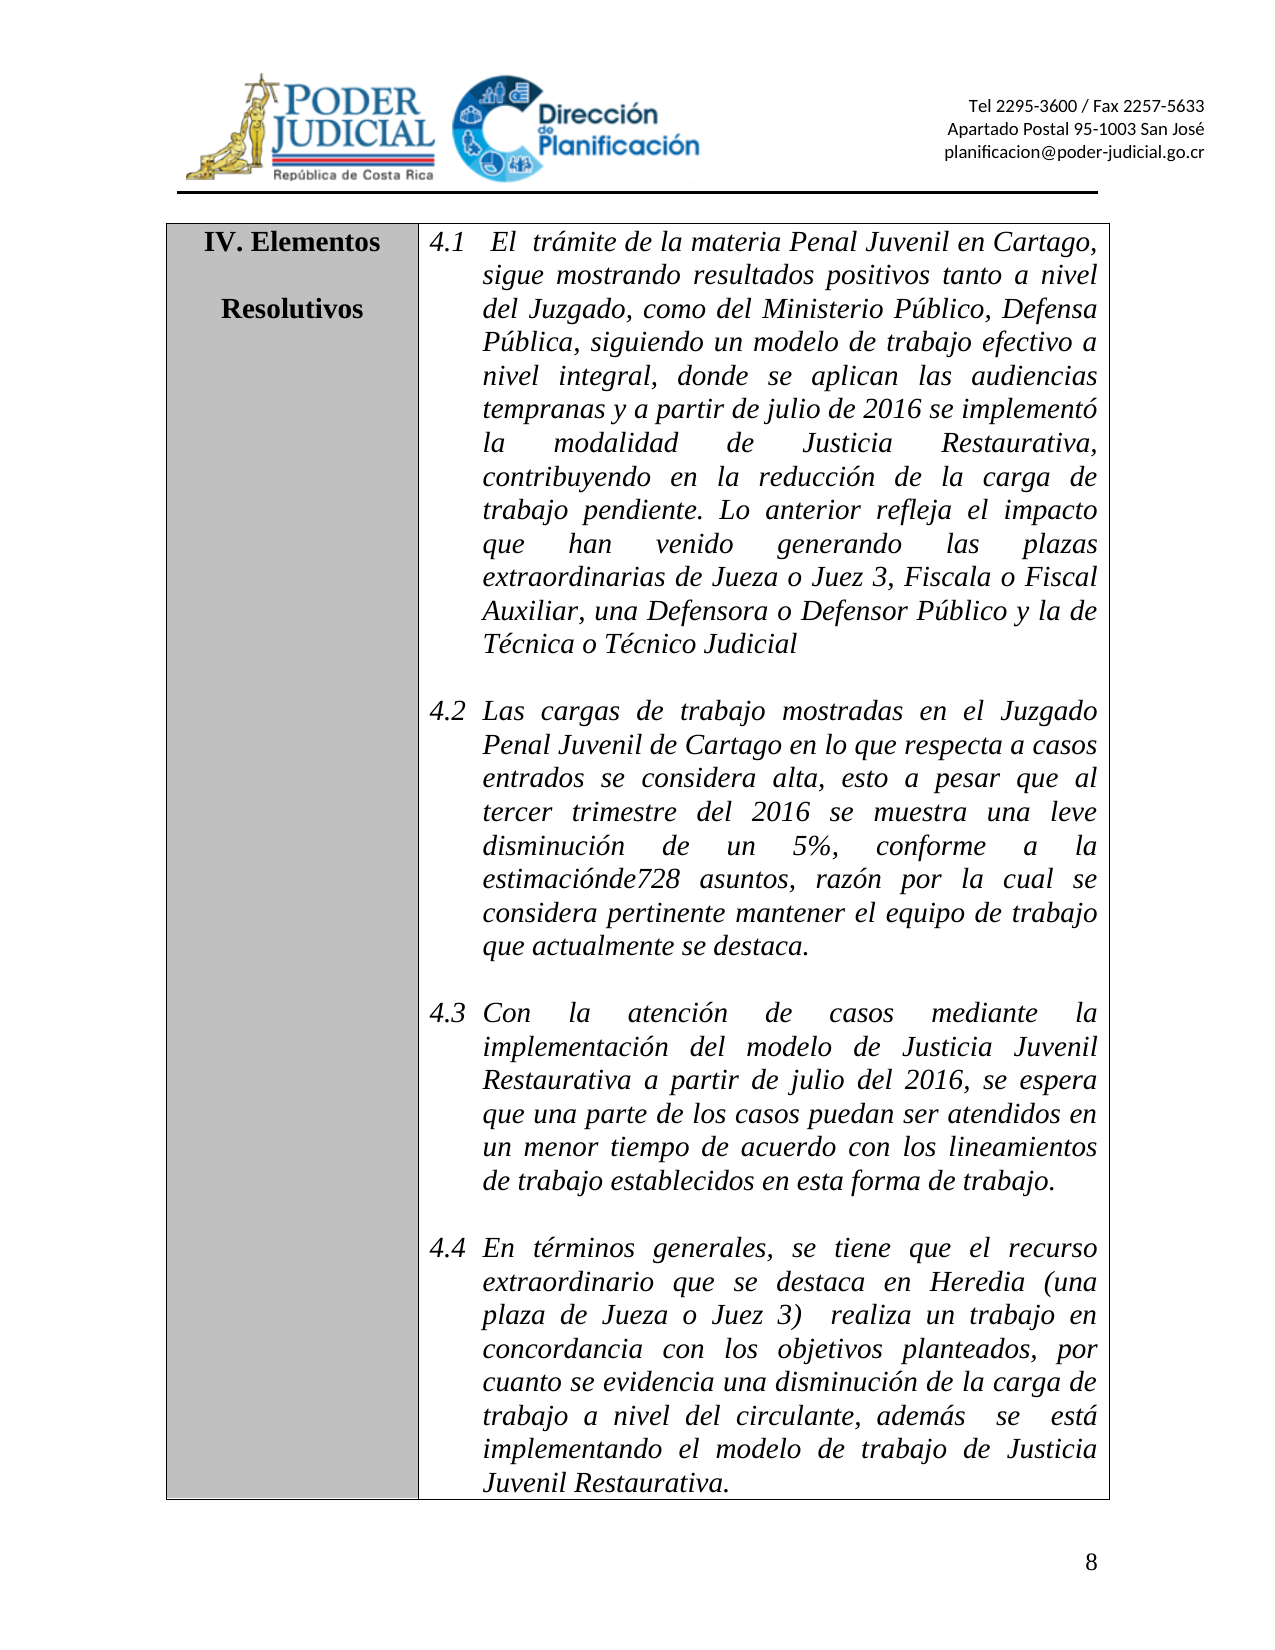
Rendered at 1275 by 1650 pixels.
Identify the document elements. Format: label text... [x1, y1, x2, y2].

table_cell IV. Elementos Resolutivos [167, 224, 418, 1498]
picture [447, 67, 703, 184]
picture [185, 70, 436, 181]
